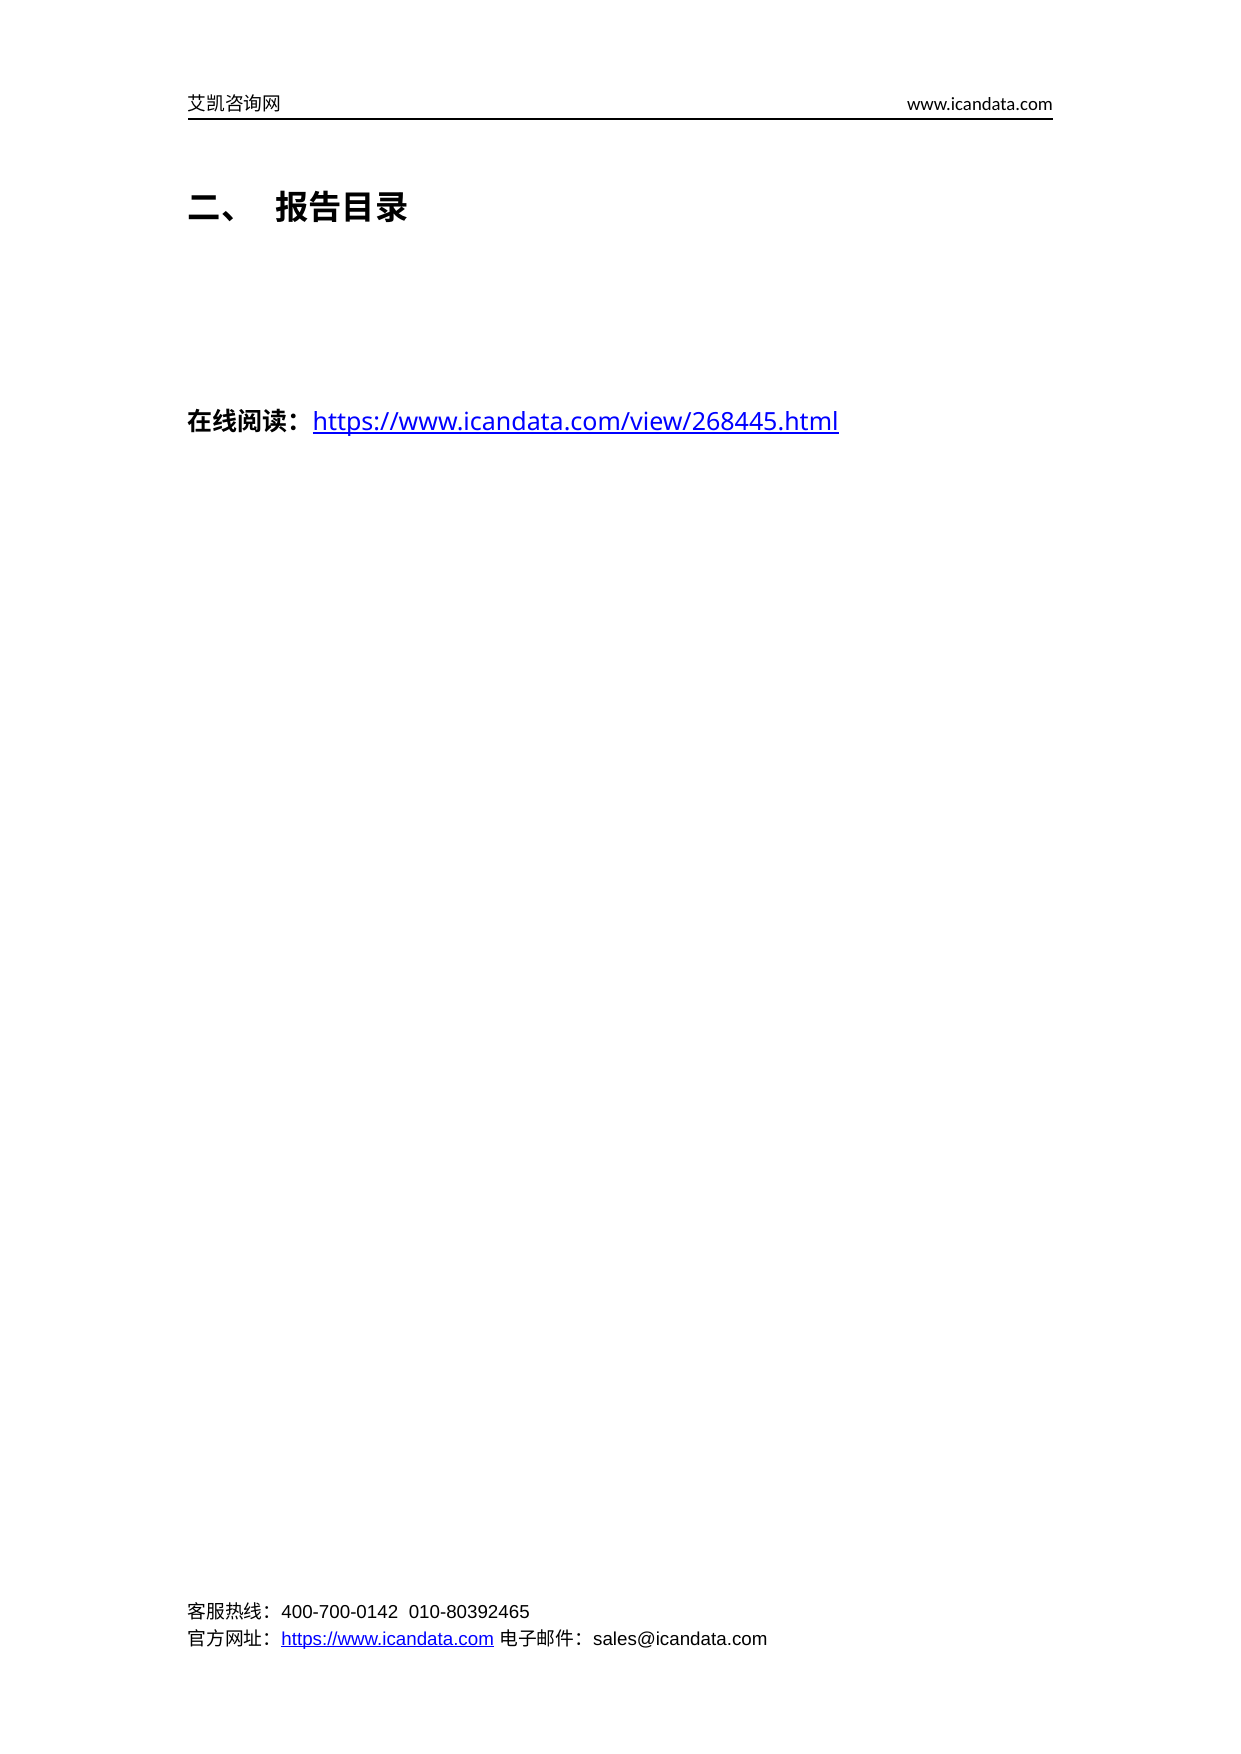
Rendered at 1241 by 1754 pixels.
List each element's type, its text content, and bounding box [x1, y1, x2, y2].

text 在线阅读：https://www.icandata.com/view/268445.html [187, 387, 1053, 452]
subtitle 报告目录 [187, 172, 1053, 237]
